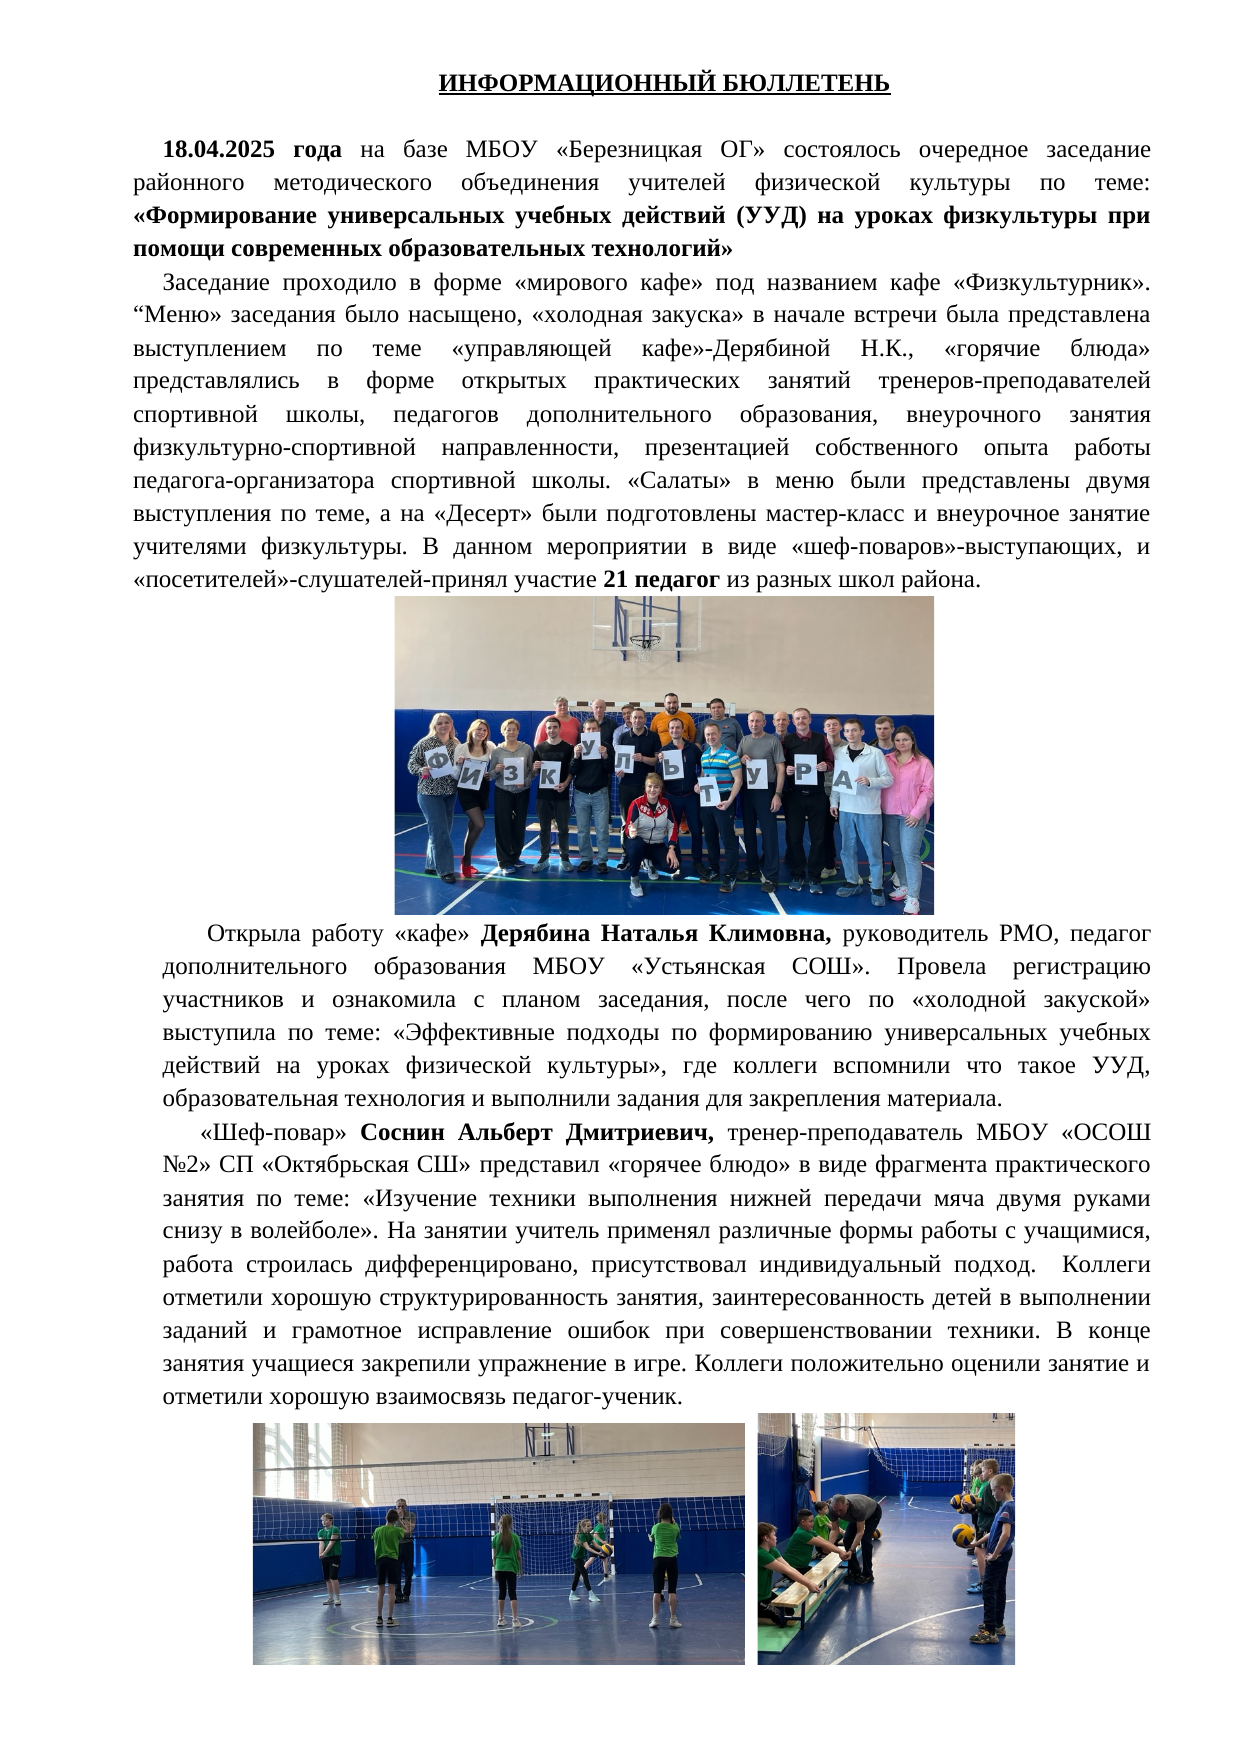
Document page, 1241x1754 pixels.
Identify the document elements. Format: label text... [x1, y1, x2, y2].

text 18.04.2025 года на базе МБОУ «Березницкая ОГ» состоялось очередное заседание районного методического объединения учителей физической культуры по теме: «Формирование универсальных учебных действий (УУД) на уроках физкультуры при помощи современных образовательных технологий» [133, 134, 1152, 262]
picture [252, 1423, 745, 1665]
text ИНФОРМАЦИОННЫЙ БЮЛЛЕТЕНЬ [177, 68, 1152, 97]
picture [757, 1413, 1016, 1665]
picture [394, 596, 935, 915]
text «Шеф-повар» Соснин Альберт Дмитриевич, тренер-преподаватель МБОУ «ОСОШ №2» СП «Октябрьская СШ» представил «горячее блюдо» в виде фрагмента практического занятия по теме: «Изучение техники выполнения нижней передачи мяча двумя руками снизу в волейболе». На занятии учитель применял различные формы работы с учащимися, работа строилась дифференцировано, присутствовал индивидуальный подход. Коллеги отметили хорошую структурированность занятия, заинтересованность детей в выполнении заданий и грамотное исправление ошибок при совершенствовании техники. В конце занятия учащиеся закрепили упражнение в игре. Коллеги положительно оценили занятие и отметили хорошую взаимосвязь педагог-ученик. [162, 1117, 1152, 1409]
text Открыла работу «кафе» Дерябина Наталья Климовна, руководитель РМО, педагог дополнительного образования МБОУ «Устьянская СОШ». Провела регистрацию участников и ознакомила с планом заседания, после чего по «холодной закуской» выступила по теме: «Эффективные подходы по формированию универсальных учебных действий на уроках физической культуры», где коллеги вспомнили что такое УУД, образовательная технология и выполнили задания для закрепления материала. [162, 918, 1152, 1112]
text Заседание проходило в форме «мирового кафе» под названием кафе «Физкультурник». “Меню» заседания было насыщено, «холодная закуска» в начале встречи была представлена выступлением по теме «управляющей кафе»-Дерябиной Н.К., «горячие блюда» представлялись в форме открытых практических занятий тренеров-преподавателей спортивной школы, педагогов дополнительного образования, внеурочного занятия физкультурно-спортивной направленности, презентацией собственного опыта работы педагога-организатора спортивной школы. «Салаты» в меню были представлены двумя выступления по теме, а на «Десерт» были подготовлены мастер-класс и внеурочное занятие учителями физкультуры. В данном мероприятии в виде «шеф-поваров»-выступающих, и «посетителей»-слушателей-принял участие 21 педагог из разных школ района. [133, 267, 1152, 592]
